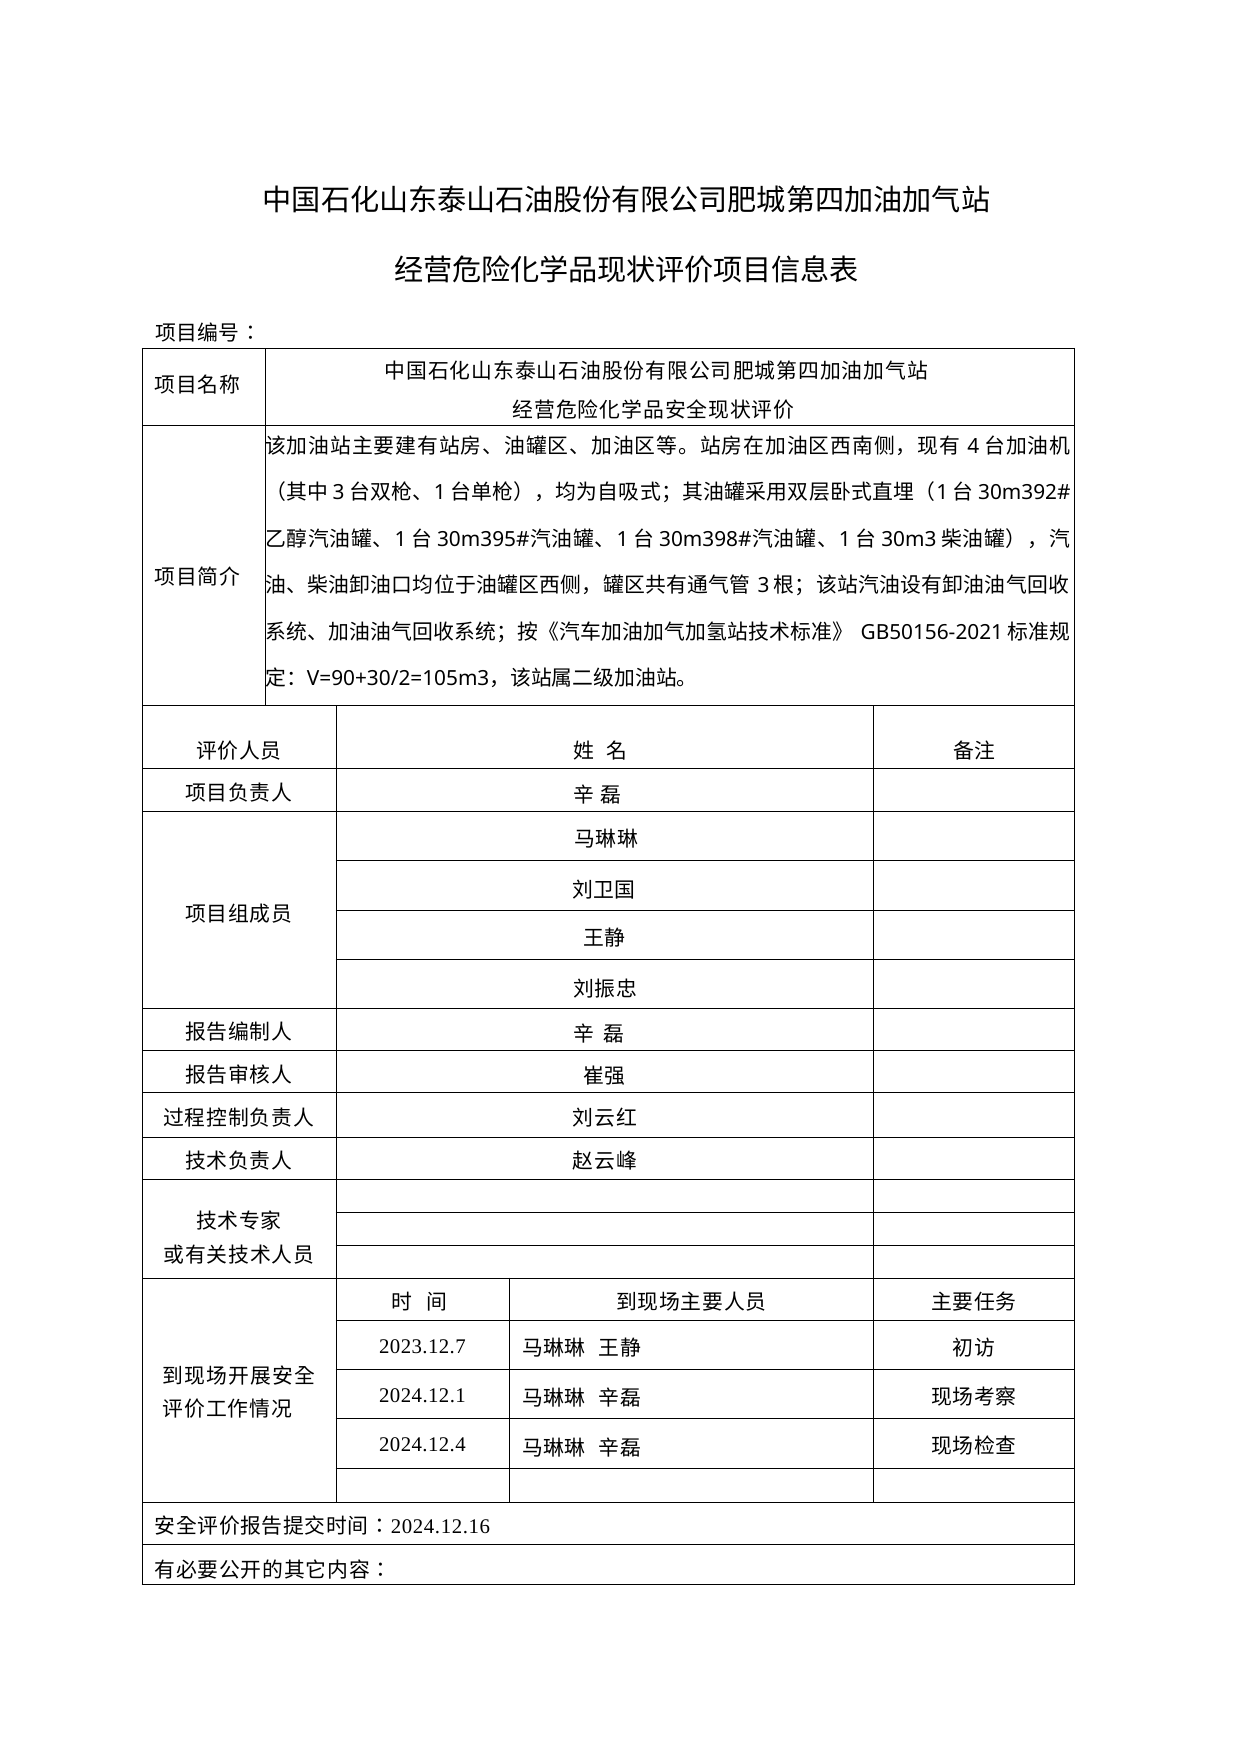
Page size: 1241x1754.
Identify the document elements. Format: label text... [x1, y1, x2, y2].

table_cell 项目组成员 [143, 812, 336, 1008]
table_header 项目名称 [143, 349, 265, 425]
table_cell 2024.12.1 [337, 1370, 509, 1418]
table_cell 赵云峰 [337, 1138, 873, 1179]
table_cell 安全评价报告提交时间：2024.12.16 [143, 1503, 1074, 1544]
table_cell 到现场主要人员 [510, 1279, 873, 1320]
table_cell 马琳琳 王静 [510, 1321, 873, 1369]
table_cell 马琳琳 辛磊 [510, 1370, 873, 1418]
table_cell [874, 861, 1074, 909]
text 中国石化山东泰山石油股份有限公司肥城第四加油加气站 [108, 177, 1122, 219]
table_cell [337, 1213, 873, 1245]
table_cell 刘振忠 [337, 960, 873, 1008]
table_cell 姓 名 [337, 706, 873, 768]
table_cell 备注 [874, 706, 1074, 768]
table_cell [874, 1051, 1074, 1092]
table_cell [874, 1469, 1074, 1502]
table_cell 刘云红 [337, 1093, 873, 1137]
table_cell [874, 1213, 1074, 1245]
table_cell 到现场开展安全评价工作情况 [143, 1279, 336, 1502]
table_cell [874, 769, 1074, 811]
table_cell 辛 磊 [337, 769, 873, 811]
table_header 中国石化山东泰山石油股份有限公司肥城第四加油加气站 经营危险化学品安全现状评价 [266, 349, 1074, 425]
table_cell [337, 1246, 873, 1278]
table_cell 现场检查 [874, 1419, 1074, 1467]
table_cell [874, 1009, 1074, 1050]
table_cell 马琳琳 [337, 812, 873, 860]
table_cell 辛 磊 [337, 1009, 873, 1050]
text 经营危险化学品现状评价项目信息表 [108, 249, 1122, 288]
table_cell 报告审核人 [143, 1051, 336, 1092]
table_cell [510, 1469, 873, 1502]
table_cell 崔强 [337, 1051, 873, 1092]
table_cell 报告编制人 [143, 1009, 336, 1050]
table_cell 过程控制负责人 [143, 1093, 336, 1137]
table_cell 初访 [874, 1321, 1074, 1369]
table_cell 马琳琳 辛磊 [510, 1419, 873, 1467]
table_cell 2023.12.7 [337, 1321, 509, 1369]
table_cell [874, 1246, 1074, 1278]
table_cell [874, 1180, 1074, 1212]
table_cell 2024.12.4 [337, 1419, 509, 1467]
table_cell 王静 [337, 911, 873, 959]
table_cell 刘卫国 [337, 861, 873, 909]
table_cell [874, 1093, 1074, 1137]
table_cell 技术专家 或有关技术人员 [143, 1180, 336, 1278]
table_cell [874, 812, 1074, 860]
table_cell [337, 1180, 873, 1212]
table_cell 现场考察 [874, 1370, 1074, 1418]
text 项目编号： [155, 318, 1122, 346]
table_cell 评价人员 [143, 706, 336, 768]
table_cell 该加油站主要建有站房、油罐区、加油区等。站房在加油区西南侧，现有4台加油机（其中3台双枪、1台单枪），均为自吸式；其油罐采用双层卧式直埋（1台30m392#乙醇汽油罐、1台30m395#汽油罐、1台30m398#汽油罐、1台30m3柴油罐），汽油、柴油卸油口均位于油罐区西侧，罐区共有通气管3根；该站汽油设有卸油油气回收系统、加油油气回收系统；按《汽车加油加气加氢站技术标准》 GB50156-2021标准规定：V=90+30/2=105m3，该站属二级加油站。 [266, 426, 1074, 705]
table_cell 时 间 [337, 1279, 509, 1320]
table_cell [874, 911, 1074, 959]
table_cell [874, 1138, 1074, 1179]
table_cell 技术负责人 [143, 1138, 336, 1179]
table_cell [337, 1469, 509, 1502]
table_cell 主要任务 [874, 1279, 1074, 1320]
table_cell 有必要公开的其它内容： [143, 1545, 1074, 1584]
table_cell 项目负责人 [143, 769, 336, 811]
table_cell 项目简介 [143, 426, 265, 705]
table_cell [874, 960, 1074, 1008]
